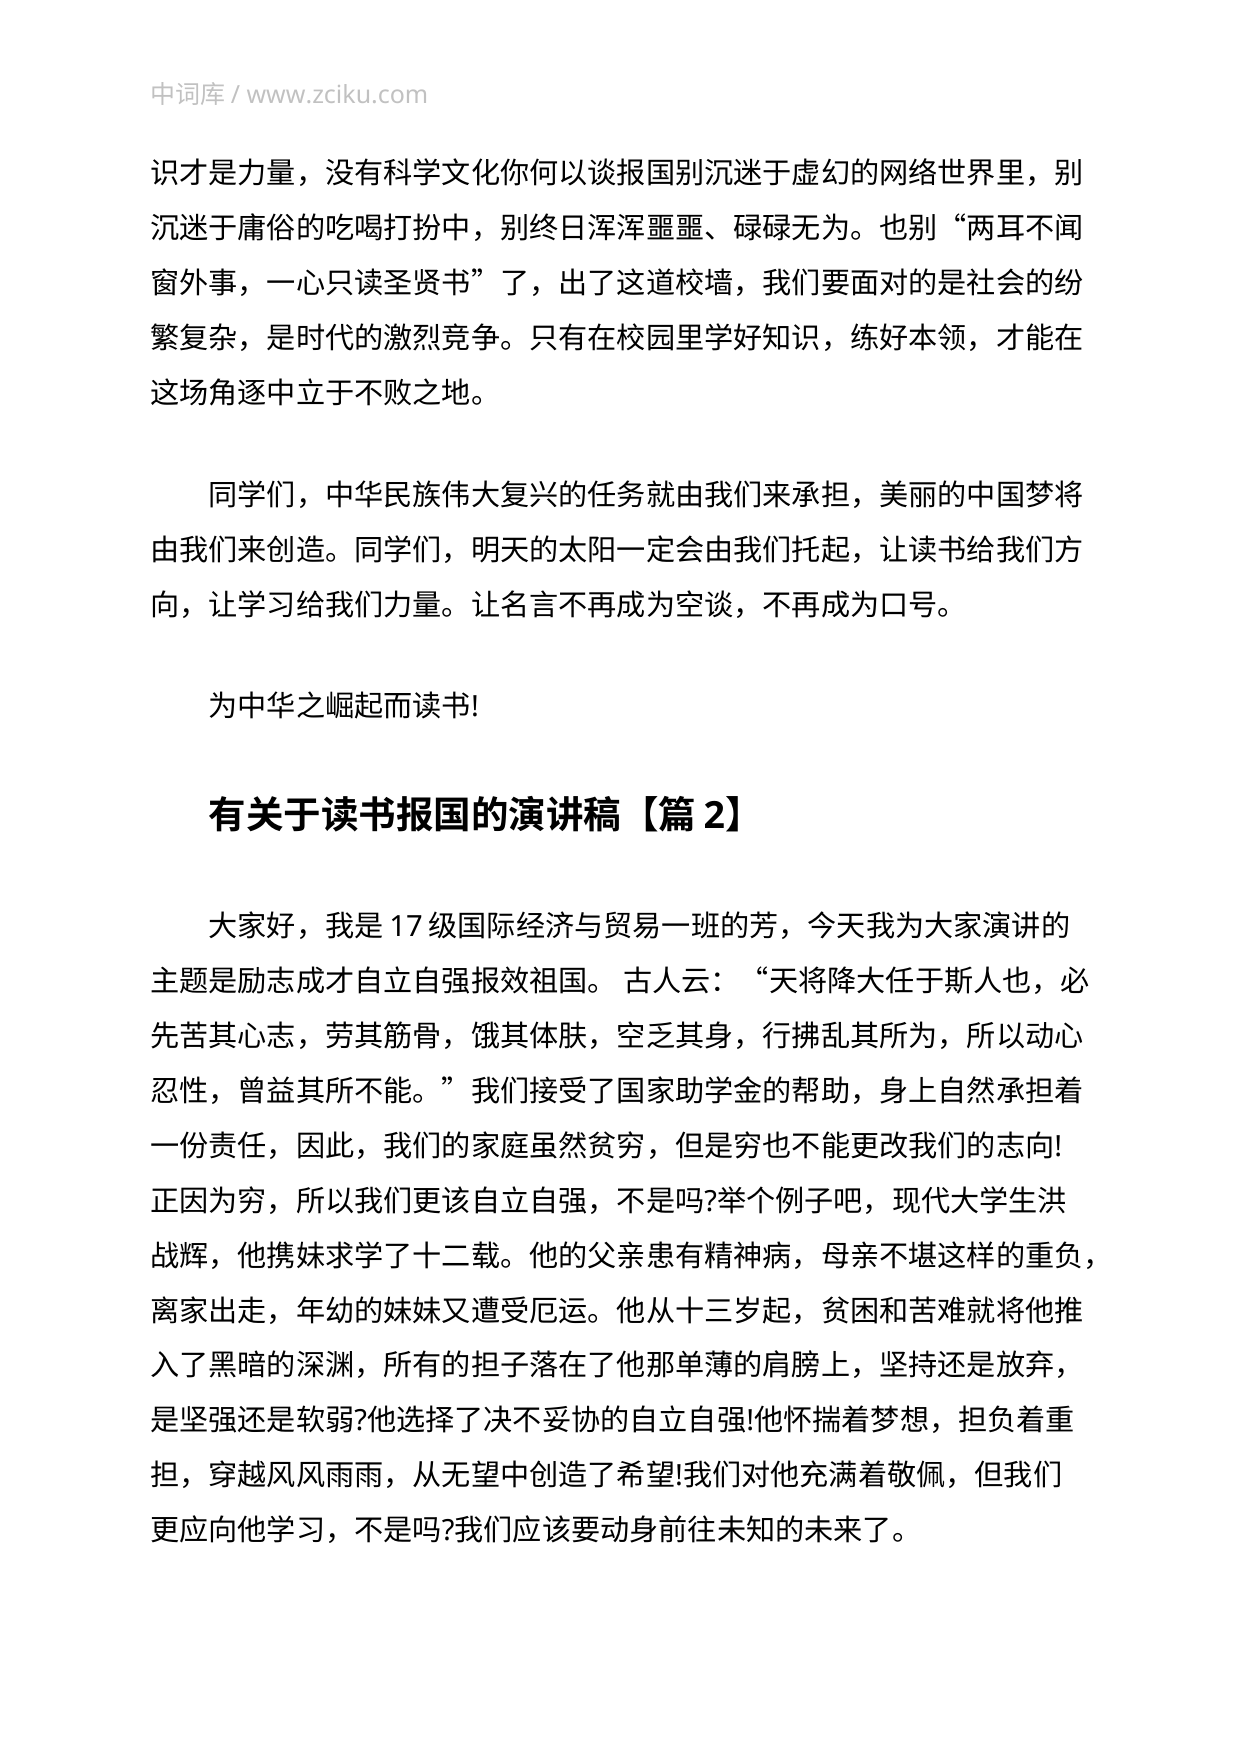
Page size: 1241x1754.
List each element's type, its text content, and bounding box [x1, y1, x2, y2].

text 大家好，我是17级国际经济与贸易一班的芳，今天我为大家演讲的主题是励志成才自立自强报效祖国。 古人云：“天将降大任于斯人也，必先苦其心志，劳其筋骨，饿其体肤，空乏其身，行拂乱其所为，所以动心忍性，曾益其所不能。”我们接受了国家助学金的帮助，身上自然承担着一份责任，因此，我们的家庭虽然贫穷，但是穷也不能更改我们的志向!正因为穷，所以我们更该自立自强，不是吗?举个例子吧，现代大学生洪战辉，他携妹求学了十二载。他的父亲患有精神病，母亲不堪这样的重负，离家出走，年幼的妹妹又遭受厄运。他从十三岁起，贫困和苦难就将他推入了黑暗的深渊，所有的担子落在了他那单薄的肩膀上，坚持还是放弃，是坚强还是软弱?他选择了决不妥协的自立自强!他怀揣着梦想，担负着重担，穿越风风雨雨，从无望中创造了希望!我们对他充满着敬佩，但我们更应向他学习，不是吗?我们应该要动身前往未知的未来了。 [150, 902, 1090, 1549]
text 为中华之崛起而读书! [150, 683, 1090, 725]
text 有关于读书报国的演讲稿【篇2】 [150, 785, 1090, 839]
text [150, 150, 1090, 412]
text 同学们，中华民族伟大复兴的任务就由我们来承担，美丽的中国梦将由我们来创造。同学们，明天的太阳一定会由我们托起，让读书给我们方向，让学习给我们力量。让名言不再成为空谈，不再成为口号。 [150, 471, 1090, 623]
